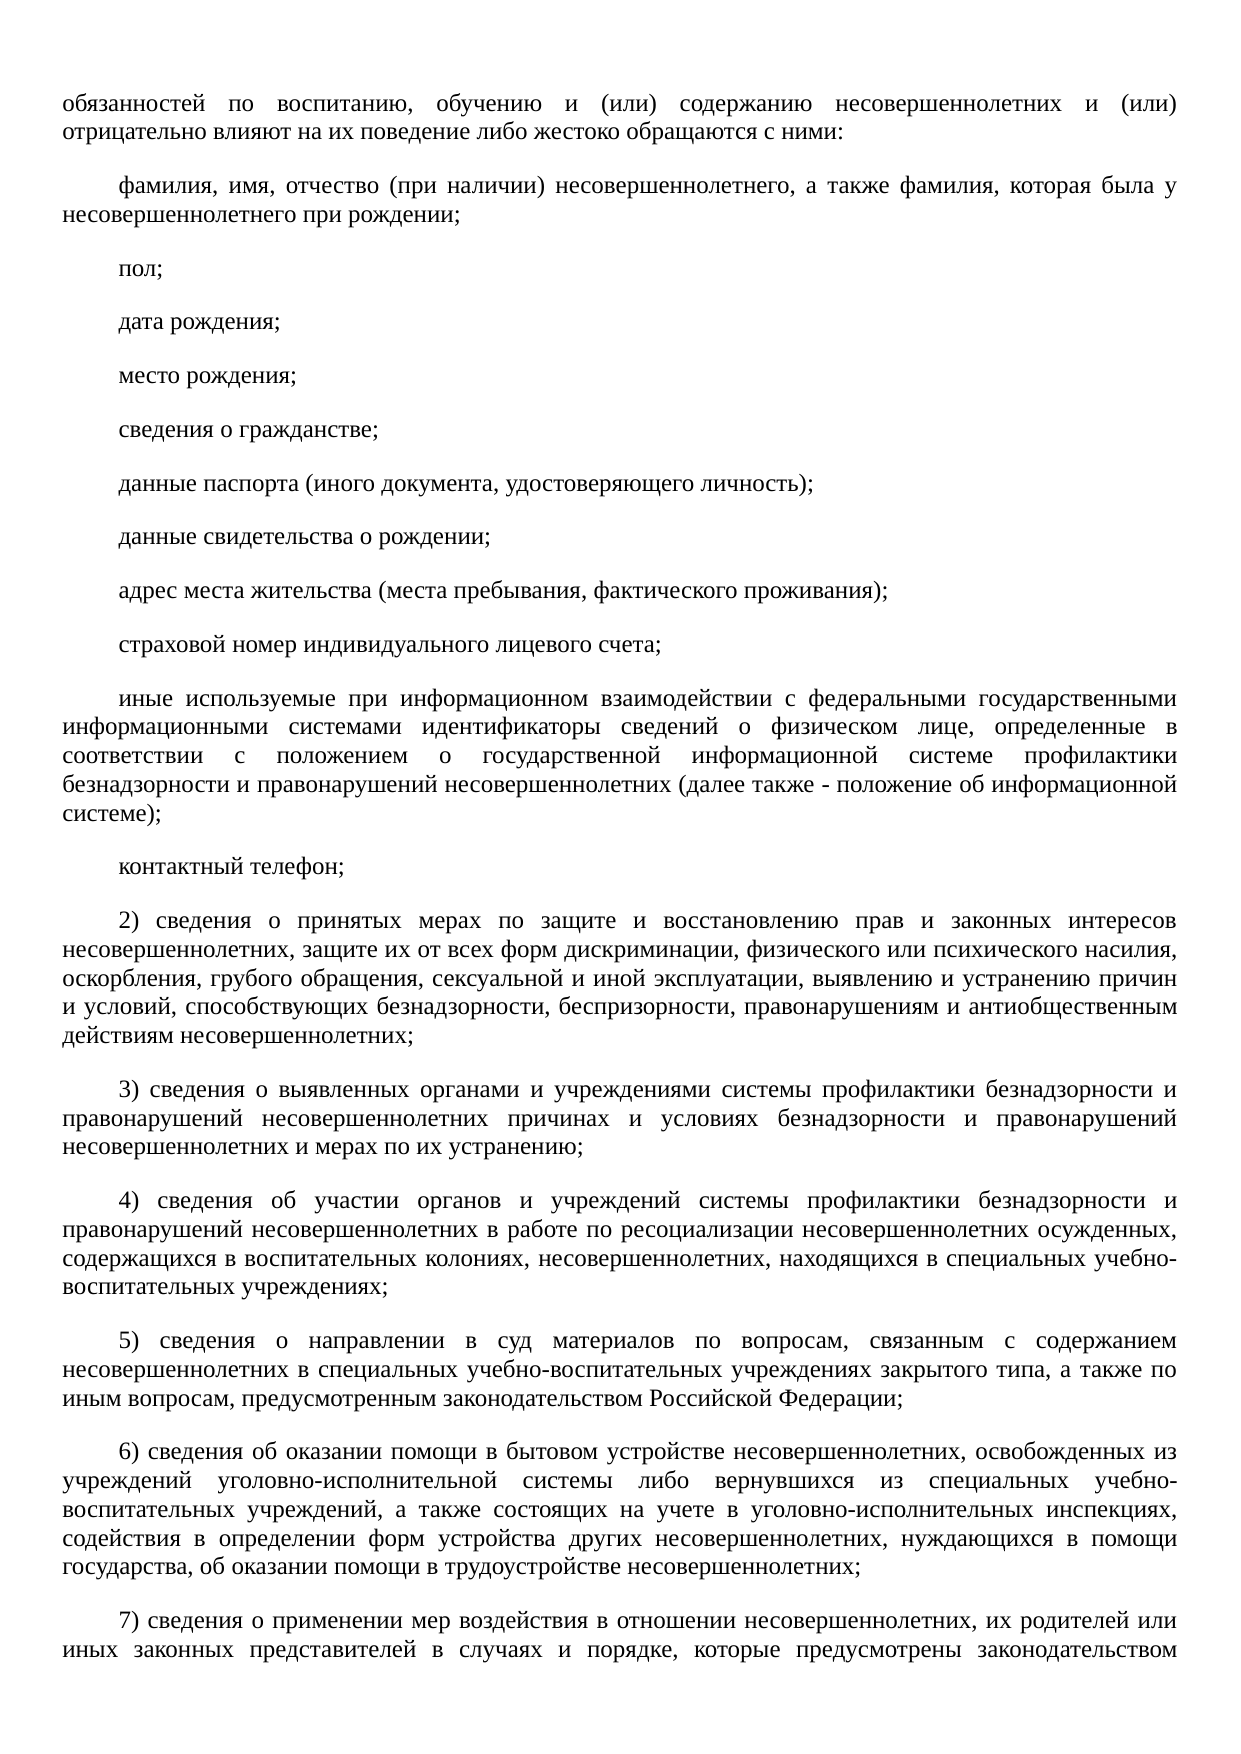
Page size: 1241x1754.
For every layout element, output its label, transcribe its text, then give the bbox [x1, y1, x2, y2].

text дата рождения; [62, 306, 1178, 335]
text 5) сведения о направлении в суд материалов по вопросам, связанным с содержанием несовершеннолетних в специальных учебно-воспитательных учреждениях закрытого типа, а также по иным вопросам, предусмотренным законодательством Российской Федерации; [62, 1325, 1178, 1411]
text место рождения; [62, 360, 1178, 389]
text адрес места жительства (места пребывания, фактического проживания); [62, 575, 1178, 604]
text 3) сведения о выявленных органами и учреждениями системы профилактики безнадзорности и правонарушений несовершеннолетних причинах и условиях безнадзорности и правонарушений несовершеннолетних и мерах по их устранению; [62, 1074, 1178, 1160]
text данные свидетельства о рождении; [62, 521, 1178, 550]
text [62, 88, 1178, 145]
text 2) сведения о принятых мерах по защите и восстановлению прав и законных интересов несовершеннолетних, защите их от всех форм дискриминации, физического или психического насилия, оскорбления, грубого обращения, сексуальной и иной эксплуатации, выявлению и устранению причин и условий, способствующих безнадзорности, беспризорности, правонарушениям и антиобщественным действиям несовершеннолетних; [62, 905, 1178, 1049]
text пол; [62, 253, 1178, 281]
text 6) сведения об оказании помощи в бытовом устройстве несовершеннолетних, освобожденных из учреждений уголовно-исполнительной системы либо вернувшихся из специальных учебно-воспитательных учреждений, а также состоящих на учете в уголовно-исполнительных инспекциях, содействия в определении форм устройства других несовершеннолетних, нуждающихся в помощи государства, об оказании помощи в трудоустройстве несовершеннолетних; [62, 1436, 1178, 1580]
text иные используемые при информационном взаимодействии с федеральными государственными информационными системами идентификаторы сведений о физическом лице, определенные в соответствии с положением о государственной информационной системе профилактики безнадзорности и правонарушений несовершеннолетних (далее также - положение об информационной системе); [62, 683, 1178, 826]
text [62, 1605, 1178, 1663]
text страховой номер индивидуального лицевого счета; [62, 629, 1178, 658]
text фамилия, имя, отчество (при наличии) несовершеннолетнего, а также фамилия, которая была у несовершеннолетнего при рождении; [62, 170, 1178, 228]
text данные паспорта (иного документа, удостоверяющего личность); [62, 468, 1178, 496]
text контактный телефон; [62, 851, 1178, 880]
text 4) сведения об участии органов и учреждений системы профилактики безнадзорности и правонарушений несовершеннолетних в работе по ресоциализации несовершеннолетних осужденных, содержащихся в воспитательных колониях, несовершеннолетних, находящихся в специальных учебно-воспитательных учреждениях; [62, 1185, 1178, 1300]
text сведения о гражданстве; [62, 414, 1178, 443]
